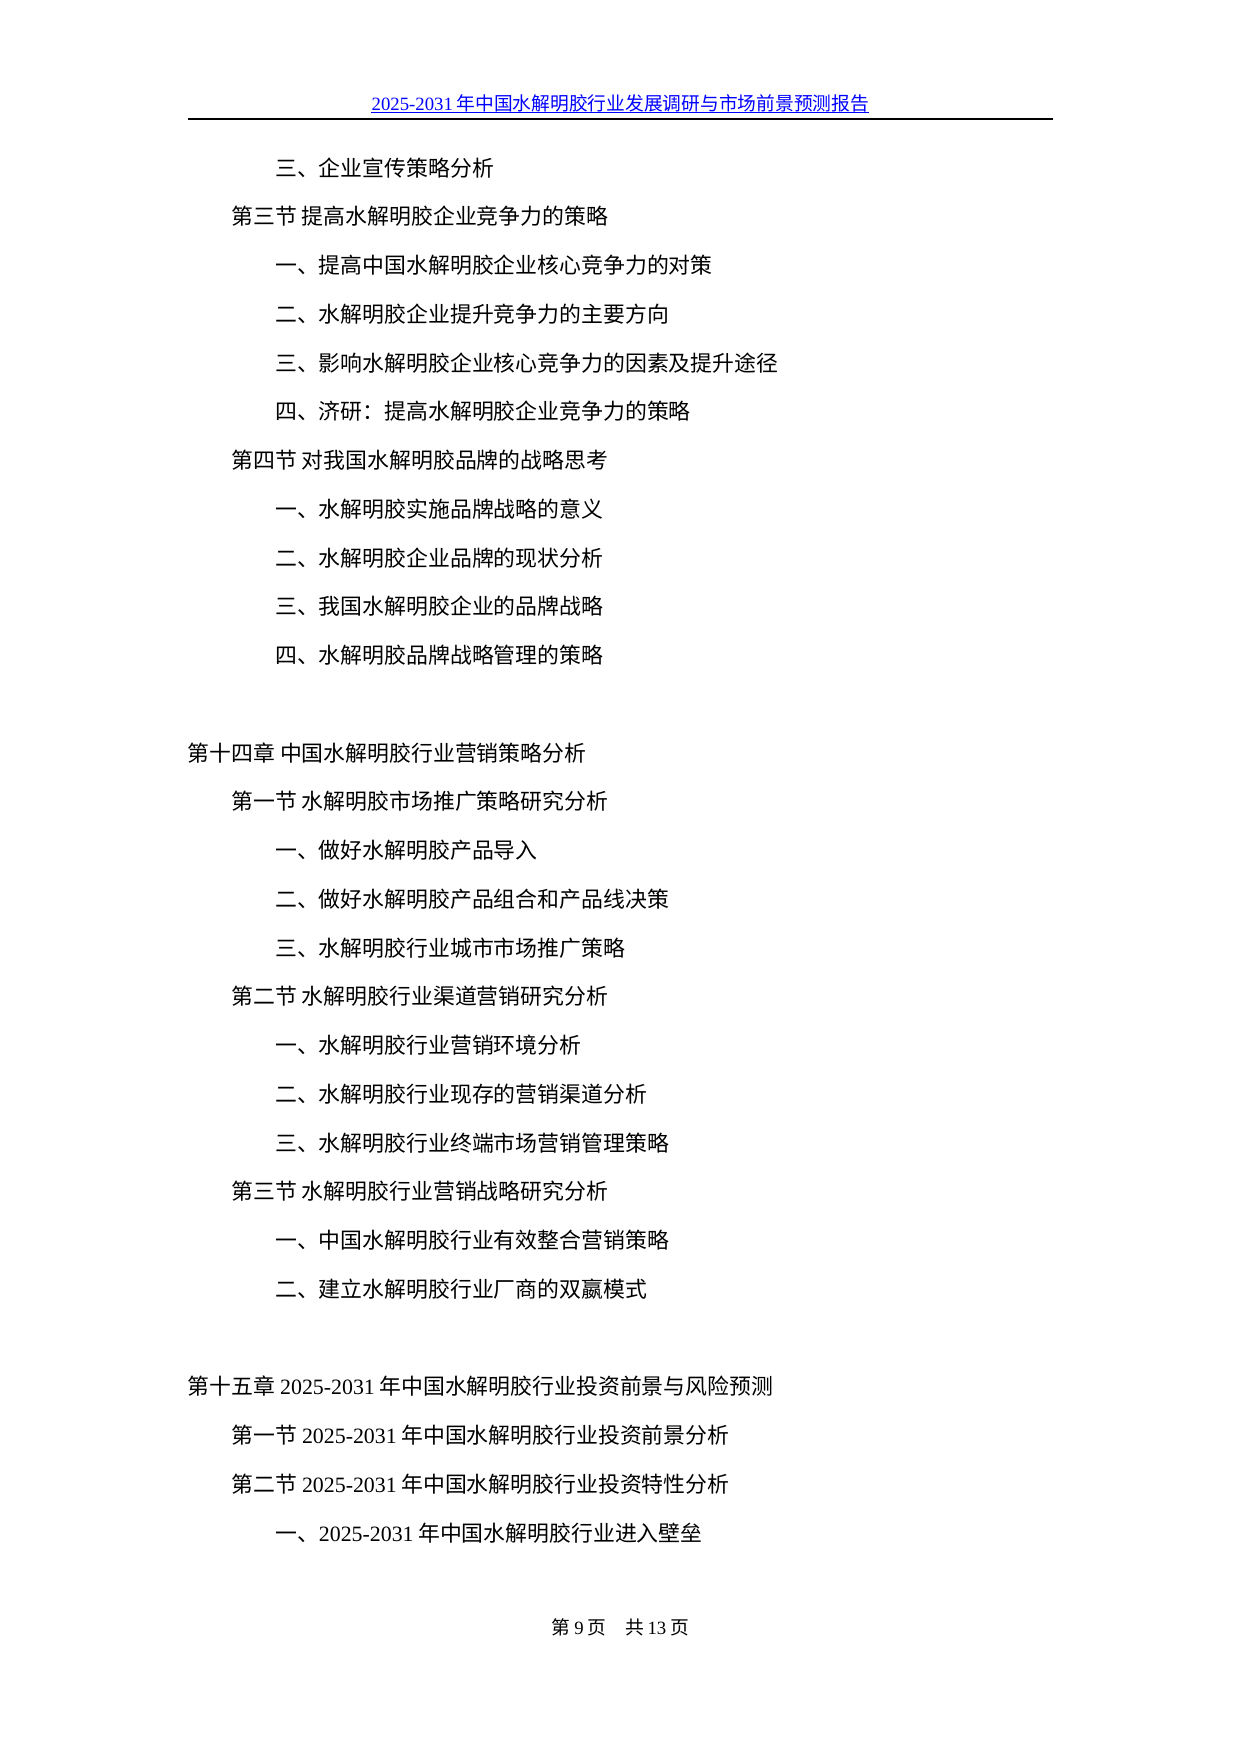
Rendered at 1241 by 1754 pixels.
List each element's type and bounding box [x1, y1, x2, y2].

text [187, 150, 1053, 1548]
